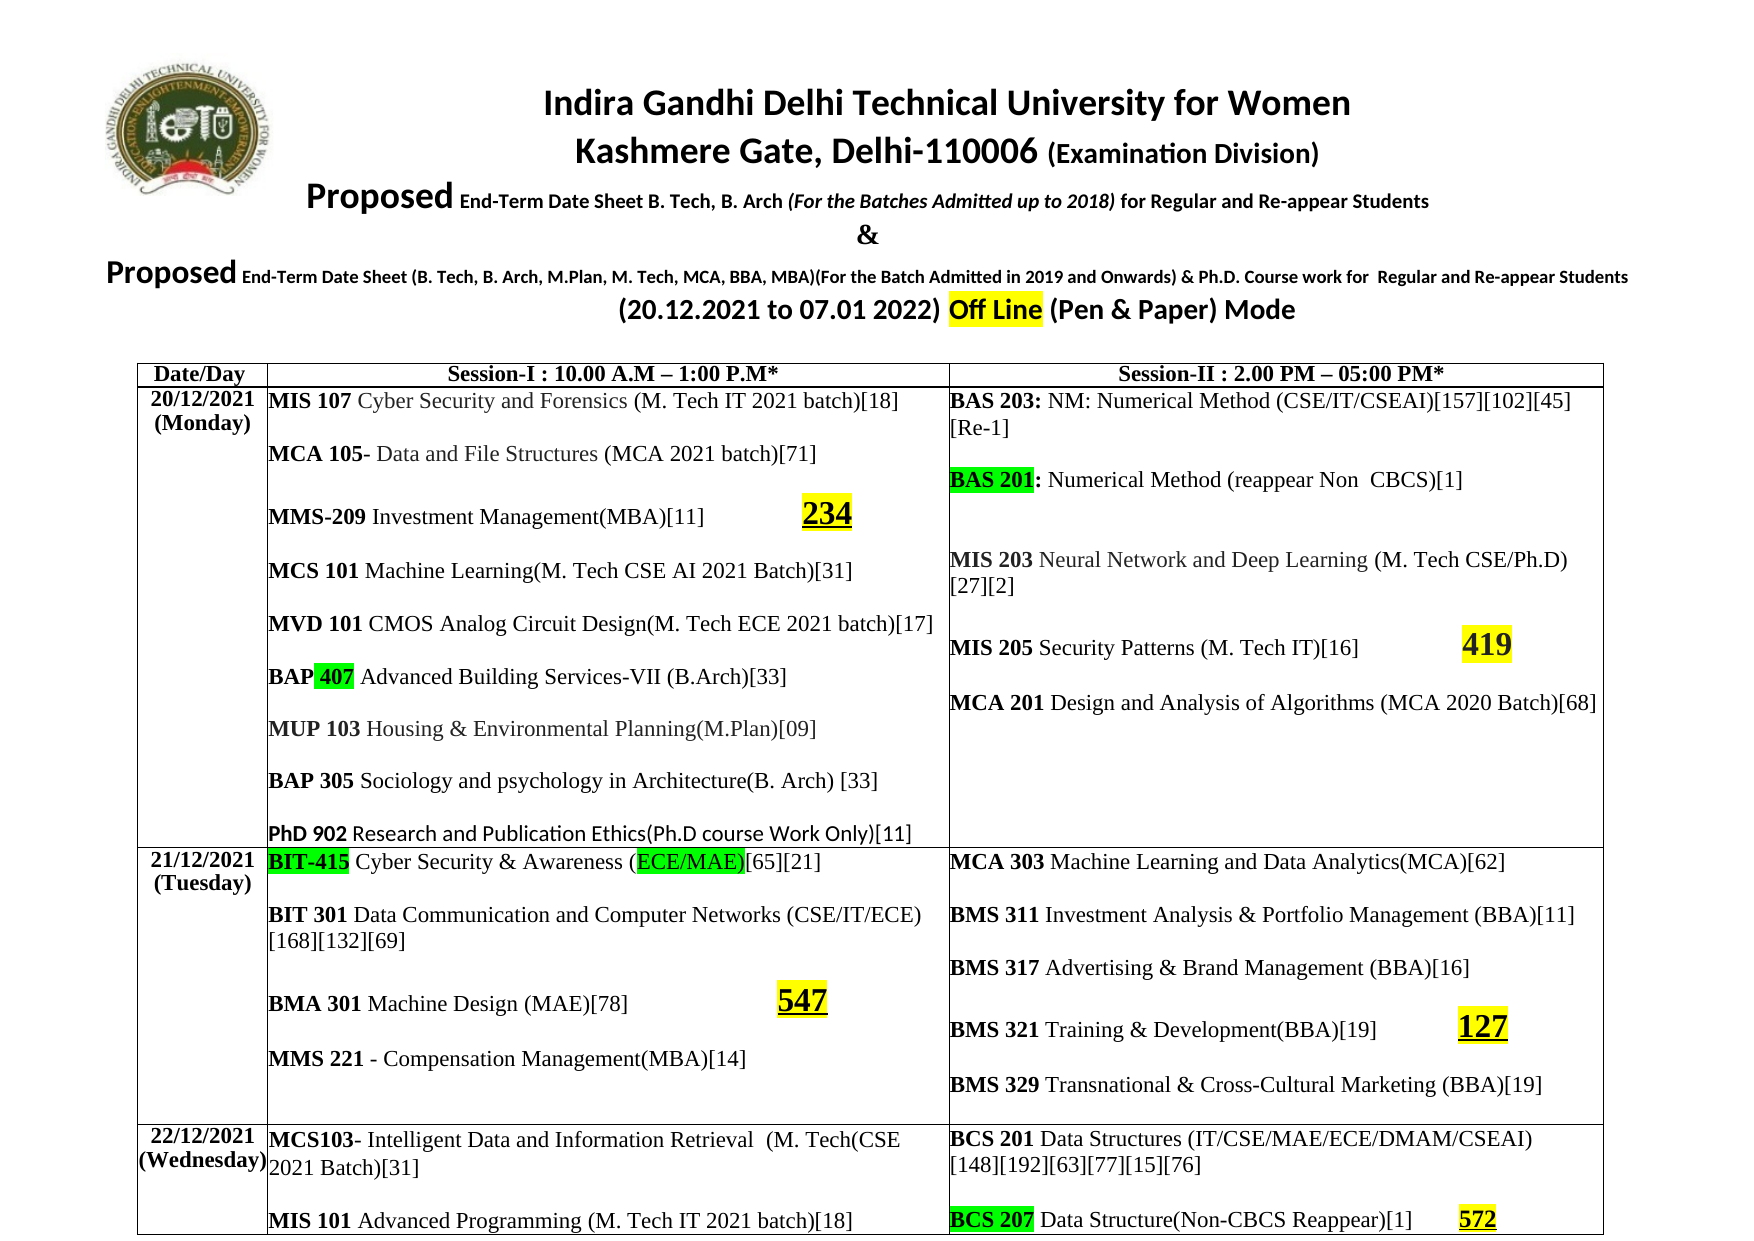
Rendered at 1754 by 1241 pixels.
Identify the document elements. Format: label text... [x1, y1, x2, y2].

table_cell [950, 1125, 1603, 1234]
text & [71, 217, 1665, 251]
picture [104, 53, 274, 196]
text Indira Gandhi Delhi Technical University for Women [274, 82, 1674, 124]
table_cell MCA 303 Machine Learning and Data Analytics(MCA)[62] BMS 311 Investment Analysis & Portfolio Management (BBA)[11] BMS 317 Advertising & Brand Management (BBA)[16] BMS 321 Training & Development(BBA)[19] 127 BMS 329 Transnational & Cross-Cultural Marketing (BBA)[19] [950, 848, 1603, 1124]
table_header Session-II : 2.00 PM – 05:00 PM* [950, 364, 1603, 386]
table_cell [138, 1125, 267, 1234]
text Kashmere Gate, Delhi-110006 (Examination Division) [274, 129, 1674, 172]
text (20.12.2021 to 07.01 2022) Off Line (Pen & Paper) Mode [71, 292, 949, 327]
table_header Date/Day [138, 364, 267, 386]
text Proposed End-Term Date Sheet (B. Tech, B. Arch, M.Plan, M. Tech, MCA, BBA, MBA)(For the Batch Admitted in 2019 and Onwards) & Ph.D. Course work for Regular and Re-appear Students [71, 251, 1665, 292]
table_cell MIS 107 Cyber Security and Forensics (M. Tech IT 2021 batch)[18] MCA 105- Data and File Structures (MCA 2021 batch)[71] MMS-209 Investment Management(MBA)[11] 234 MCS 101 Machine Learning(M. Tech CSE AI 2021 Batch)[31] MVD 101 CMOS Analog Circuit Design(M. Tech ECE 2021 batch)[17] BAP 407 Advanced Building Services-VII (B.Arch)[33] MUP 103 Housing & Environmental Planning(M.Plan)[09] BAP 305 Sociology and psychology in Architecture(B. Arch) [33] PhD 902 Research and Publication Ethics(Ph.D course Work Only)[11] [268, 388, 949, 847]
table_cell 21/12/2021 (Tuesday) [138, 848, 267, 1124]
table_header Session-I : 10.00 A.M – 1:00 P.M* [268, 364, 949, 386]
text (20.12.2021 to 07.01 2022) Off Line (Pen & Paper) Mode [1043, 292, 1441, 327]
text Proposed End-Term Date Sheet B. Tech, B. Arch (For the Batches Admitted up to 2018) for Regular and Re-appear Students [71, 172, 1665, 217]
table_cell 20/12/2021 (Monday) [138, 388, 267, 847]
table_cell BIT-415 Cyber Security & Awareness (ECE/MAE)[65][21] BIT 301 Data Communication and Computer Networks (CSE/IT/ECE) [168][132][69] BMA 301 Machine Design (MAE)[78] 547 MMS 221 - Compensation Management(MBA)[14] [268, 848, 949, 1124]
table_cell BAS 203: NM: Numerical Method (CSE/IT/CSEAI)[157][102][45][Re-1] BAS 201: Numerical Method (reappear Non CBCS)[1] MIS 203 Neural Network and Deep Learning (M. Tech CSE/Ph.D)[27][2] MIS 205 Security Patterns (M. Tech IT)[16] 419 MCA 201 Design and Analysis of Algorithms (MCA 2020 Batch)[68] [950, 388, 1603, 847]
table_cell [268, 1125, 949, 1234]
